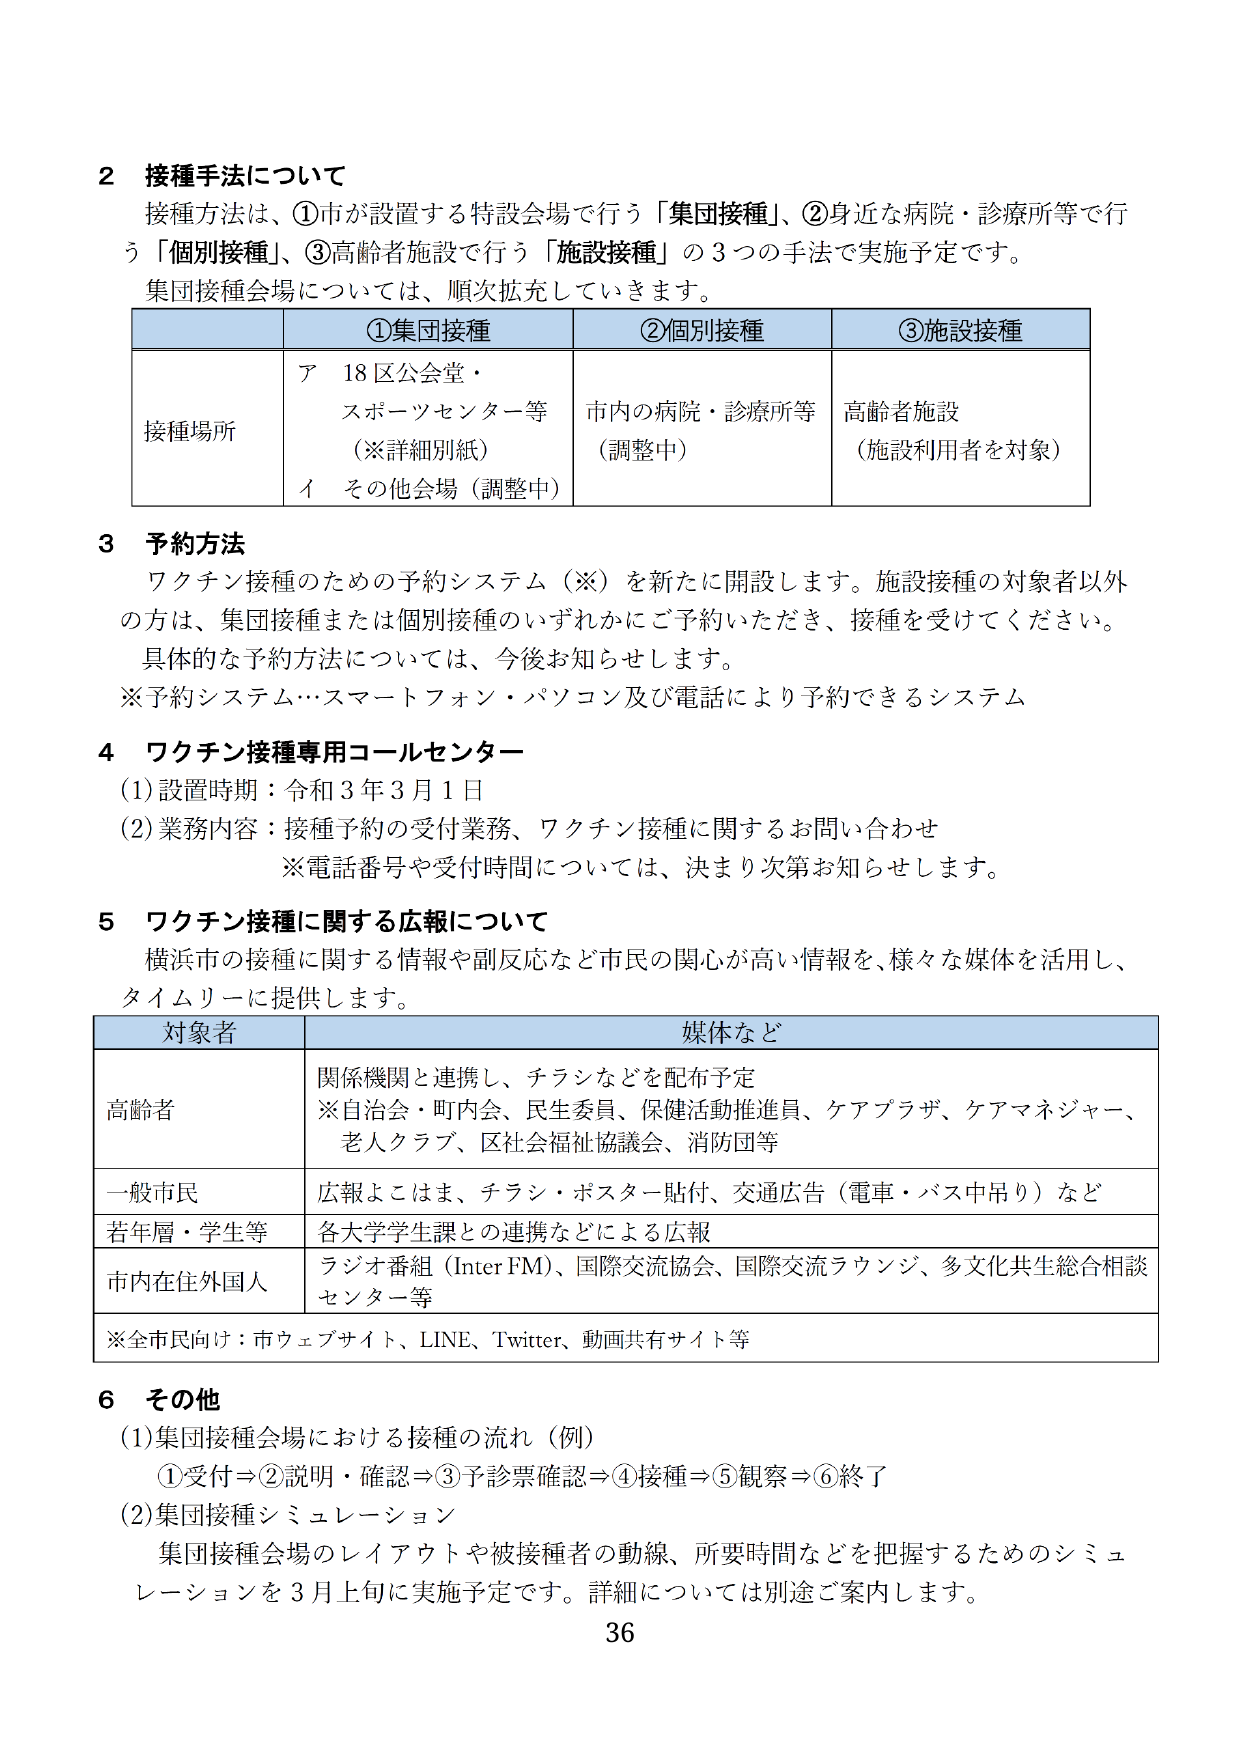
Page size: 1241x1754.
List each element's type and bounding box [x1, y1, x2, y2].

picture [73, 148, 1186, 1619]
